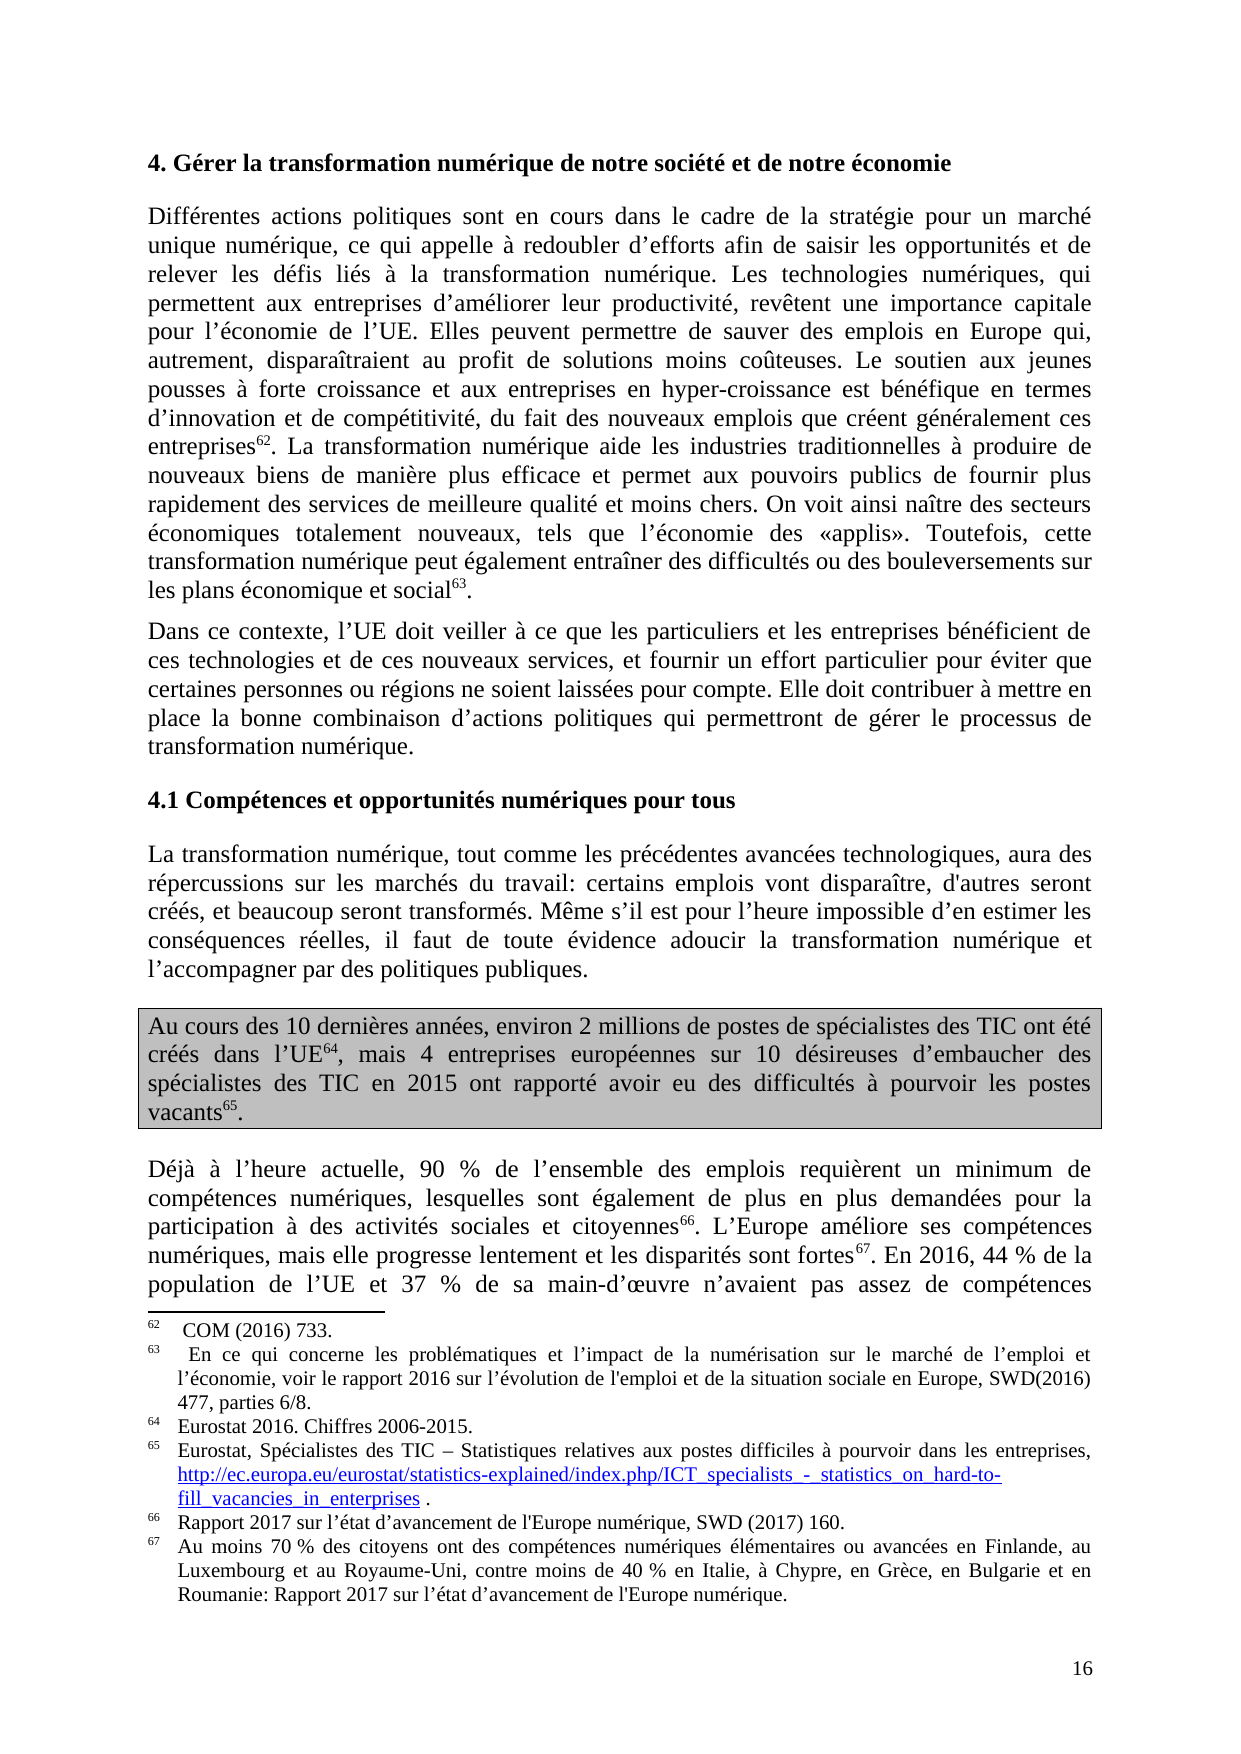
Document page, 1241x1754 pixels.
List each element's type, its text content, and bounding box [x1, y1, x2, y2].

text Au cours des 10 dernières années, environ 2 millions de postes de spécialistes des TIC ont été créés dans l’UE, mais 4 entreprises européennes sur 10 désireuses d’embaucher des spécialistes des TIC en 2015 ont rapporté avoir eu des difficultés à pourvoir les postes vacants. [139, 1009, 1101, 1128]
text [148, 1154, 1093, 1298]
text 4.1 Compétences et opportunités numériques pour tous [148, 785, 1093, 814]
subtitle 4. Gérer la transformation numérique de notre société et de notre économie [148, 148, 1093, 176]
text Différentes actions politiques sont en cours dans le cadre de la stratégie pour un marché unique numérique, ce qui appelle à redoubler d’efforts afin de saisir les opportunités et de relever les défis liés à la transformation numérique. Les technologies numériques, qui permettent aux entreprises d’améliorer leur productivité, revêtent une importance capitale pour l’économie de l’UE. Elles peuvent permettre de sauver des emplois en Europe qui, autrement, disparaîtraient au profit de solutions moins coûteuses. Le soutien aux jeunes pousses à forte croissance et aux entreprises en hyper-croissance est bénéfique en termes d’innovation et de compétitivité, du fait des nouveaux emplois que créent généralement ces entreprises. La transformation numérique aide les industries traditionnelles à produire de nouveaux biens de manière plus efficace et permet aux pouvoirs publics de fournir plus rapidement des services de meilleure qualité et moins chers. On voit ainsi naître des secteurs économiques totalement nouveaux, tels que l’économie des «applis». Toutefois, cette transformation numérique peut également entraîner des difficultés ou des bouleversements sur les plans économique et social. [148, 201, 1093, 604]
text Dans ce contexte, l’UE doit veiller à ce que les particuliers et les entreprises bénéficient de ces technologies et de ces nouveaux services, et fournir un effort particulier pour éviter que certaines personnes ou régions ne soient laissées pour compte. Elle doit contribuer à mettre en place la bonne combinaison d’actions politiques qui permettront de gérer le processus de transformation numérique. [148, 616, 1093, 760]
text La transformation numérique, tout comme les précédentes avancées technologiques, aura des répercussions sur les marchés du travail: certains emplois vont disparaître, d'autres seront créés, et beaucoup seront transformés. Même s’il est pour l’heure impossible d’en estimer les conséquences réelles, il faut de toute évidence adoucir la transformation numérique et l’accompagner par des politiques publiques. [148, 839, 1093, 983]
